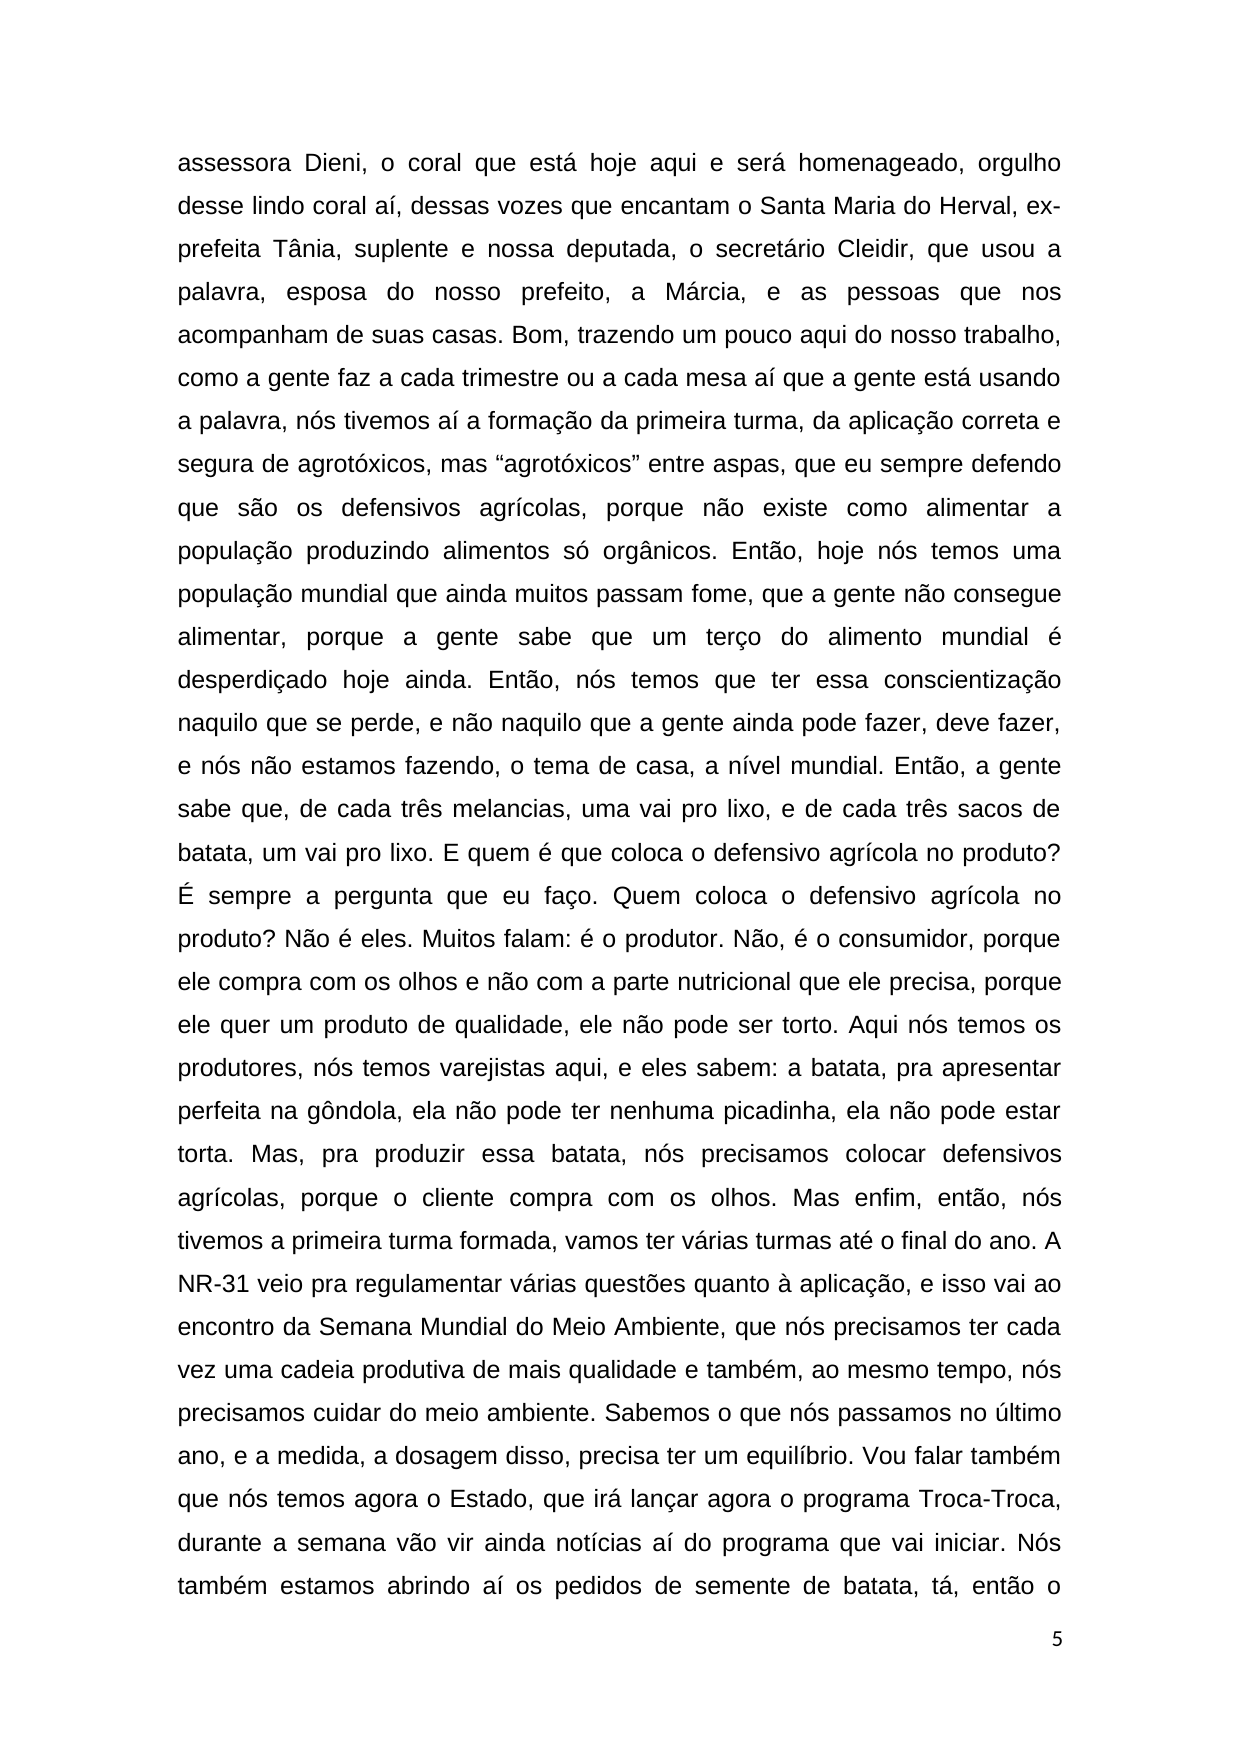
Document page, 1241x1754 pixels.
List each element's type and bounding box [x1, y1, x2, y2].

text [177, 148, 1063, 1599]
